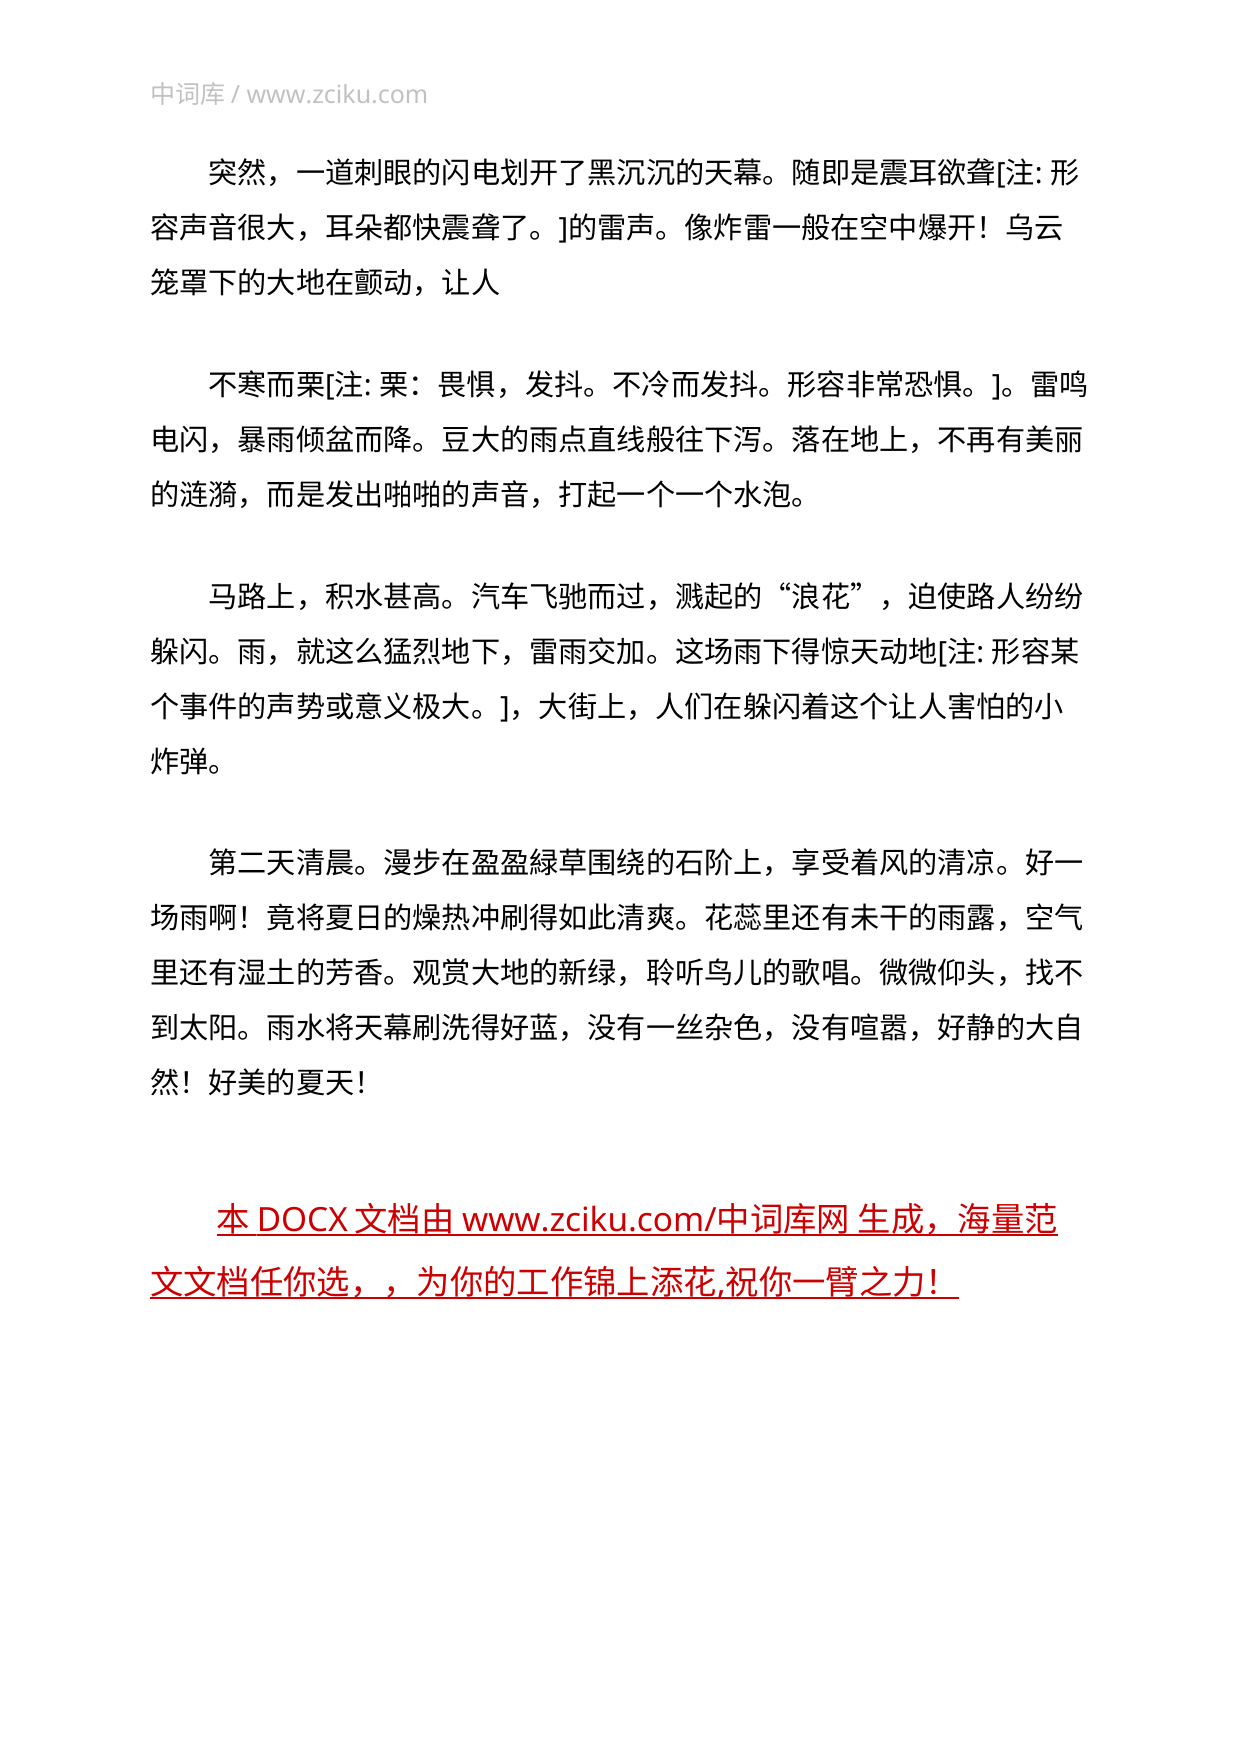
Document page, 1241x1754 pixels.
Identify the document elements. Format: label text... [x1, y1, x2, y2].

text 不寒而栗[注: 栗：畏惧，发抖。不冷而发抖。形容非常恐惧。]。雷鸣电闪，暴雨倾盆而降。豆大的雨点直线般往下泻。落在地上，不再有美丽的涟漪，而是发出啪啪的声音，打起一个一个水泡。 [150, 362, 1090, 514]
text 马路上，积水甚高。汽车飞驰而过，溅起的“浪花”，迫使路人纷纷躲闪。雨，就这么猛烈地下，雷雨交加。这场雨下得惊天动地[注: 形容某个事件的声势或意义极大。]，大街上，人们在躲闪着这个让人害怕的小炸弹。 [150, 573, 1090, 781]
text 第二天清晨。漫步在盈盈緑草围绕的石阶上，享受着风的清凉。好一场雨啊！竟将夏日的燥热冲刷得如此清爽。花蕊里还有未干的雨露，空气里还有湿土的芳香。观赏大地的新绿，聆听鸟儿的歌唱。微微仰头，找不到太阳。雨水将天幕刷洗得好蓝，没有一丝杂色，没有喧嚣，好静的大自然！好美的夏天！ [150, 840, 1090, 1102]
text 本DOCX文档由 www.zciku.com/中词库网 生成，海量范文文档任你选，，为你的工作锦上添花,祝你一臂之力！ [150, 1193, 1090, 1304]
text 突然，一道刺眼的闪电划开了黑沉沉的天幕。随即是震耳欲聋[注: 形容声音很大，耳朵都快震聋了。]的雷声。像炸雷一般在空中爆开！乌云笼罩下的大地在颤动，让人 [150, 150, 1090, 302]
